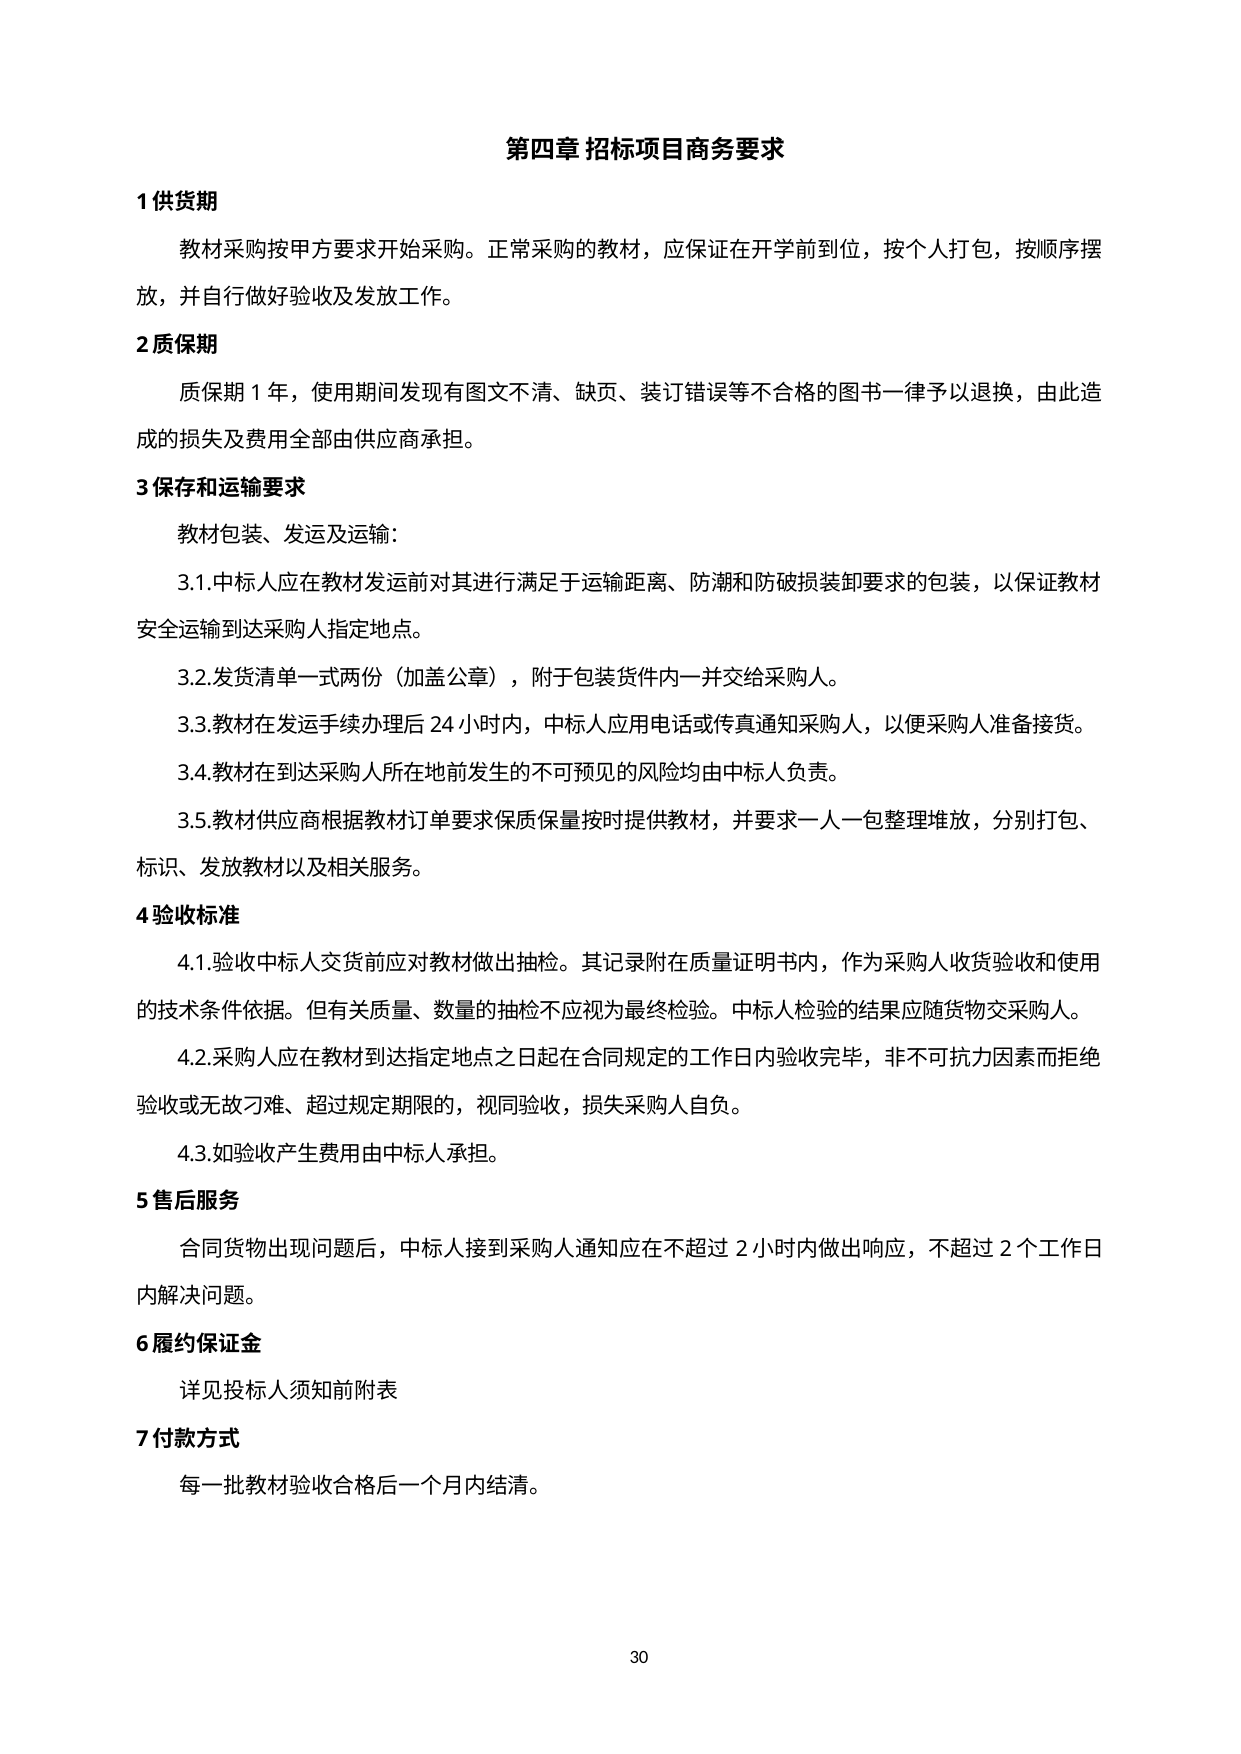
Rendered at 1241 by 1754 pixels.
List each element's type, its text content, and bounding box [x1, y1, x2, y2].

text 4.2.采购人应在教材到达指定地点之日起在合同规定的工作日内验收完毕，非不可抗力因素而拒绝验收或无故刁难、超过规定期限的，视同验收，损失采购人自负。 [136, 1040, 1104, 1120]
text 详见投标人须知前附表 [136, 1373, 1104, 1405]
text 3.1.中标人应在教材发运前对其进行满足于运输距离、防潮和防破损装卸要求的包装，以保证教材安全运输到达采购人指定地点。 [136, 565, 1104, 644]
text 1供货期 [136, 184, 1104, 216]
text 教材采购按甲方要求开始采购。正常采购的教材，应保证在开学前到位，按个人打包，按顺序摆放，并自行做好验收及发放工作。 [136, 232, 1104, 311]
text 7付款方式 [136, 1421, 1104, 1453]
text 3.5.教材供应商根据教材订单要求保质保量按时提供教材，并要求一人一包整理堆放，分别打包、标识、发放教材以及相关服务。 [136, 803, 1104, 882]
text 教材包装、发运及运输： [136, 517, 1104, 549]
text 2质保期 [136, 327, 1104, 359]
text 3保存和运输要求 [136, 469, 1104, 501]
text 4.3.如验收产生费用由中标人承担。 [136, 1136, 1104, 1167]
text 3.2.发货清单一式两份（加盖公章），附于包装货件内一并交给采购人。 [136, 660, 1104, 692]
text 3.3.教材在发运手续办理后24小时内，中标人应用电话或传真通知采购人，以便采购人准备接货。 [136, 707, 1104, 739]
text 4验收标准 [136, 898, 1104, 929]
text 5售后服务 [136, 1183, 1104, 1215]
text 4.1.验收中标人交货前应对教材做出抽检。其记录附在质量证明书内，作为采购人收货验收和使用的技术条件依据。但有关质量、数量的抽检不应视为最终检验。中标人检验的结果应随货物交采购人。 [136, 945, 1104, 1024]
subtitle 第四章 招标项目商务要求 [136, 130, 1104, 166]
text 3.4.教材在到达采购人所在地前发生的不可预见的风险均由中标人负责。 [136, 755, 1104, 787]
text 合同货物出现问题后，中标人接到采购人通知应在不超过2小时内做出响应，不超过2个工作日内解决问题。 [136, 1231, 1104, 1310]
text 6履约保证金 [136, 1326, 1104, 1358]
text 质保期1年，使用期间发现有图文不清、缺页、装订错误等不合格的图书一律予以退换，由此造成的损失及费用全部由供应商承担。 [136, 374, 1104, 454]
subtitle 每一批教材验收合格后一个月内结清。 [136, 1468, 1104, 1500]
